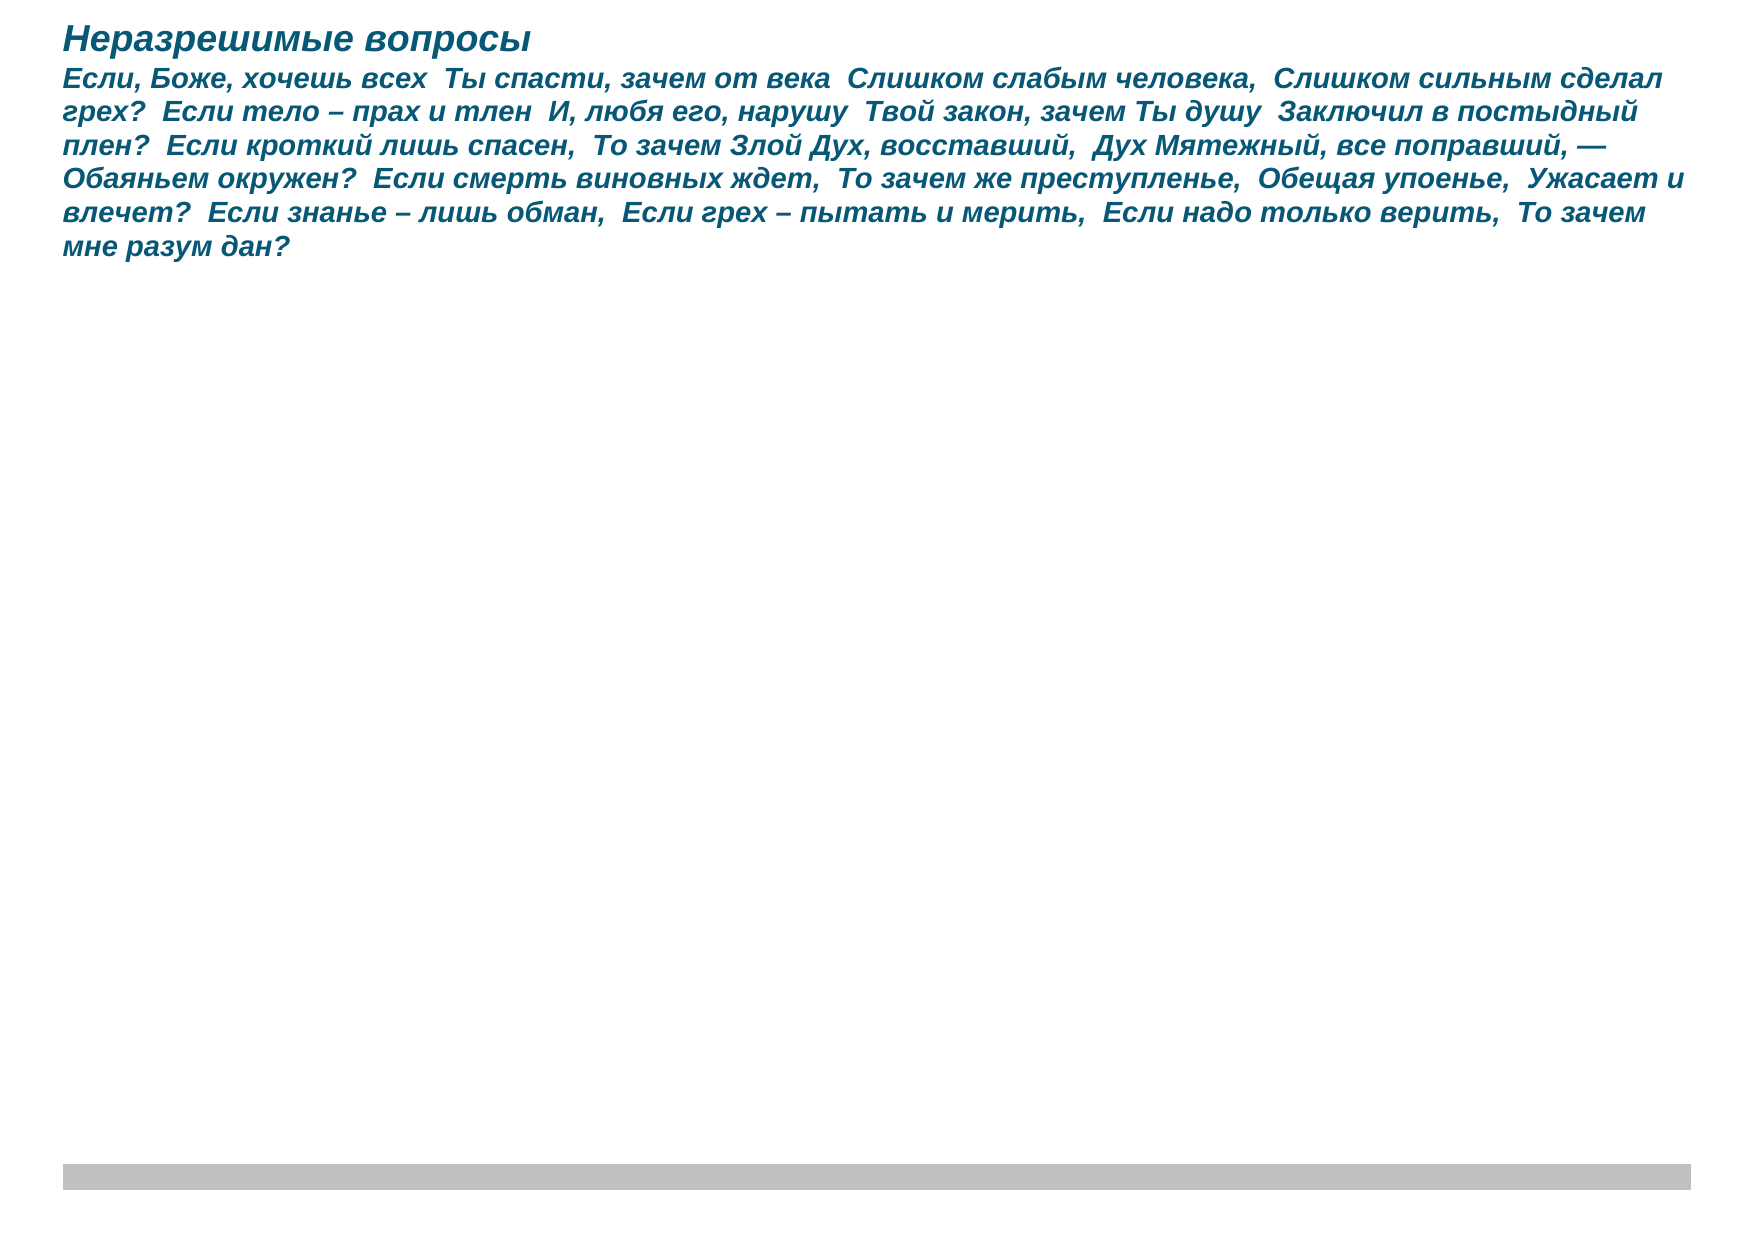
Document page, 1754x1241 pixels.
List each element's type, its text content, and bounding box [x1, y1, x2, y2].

text Если, Боже, хочешь всех [62, 61, 1691, 262]
subtitle Неразрешимые вопросы [62, 17, 1691, 60]
